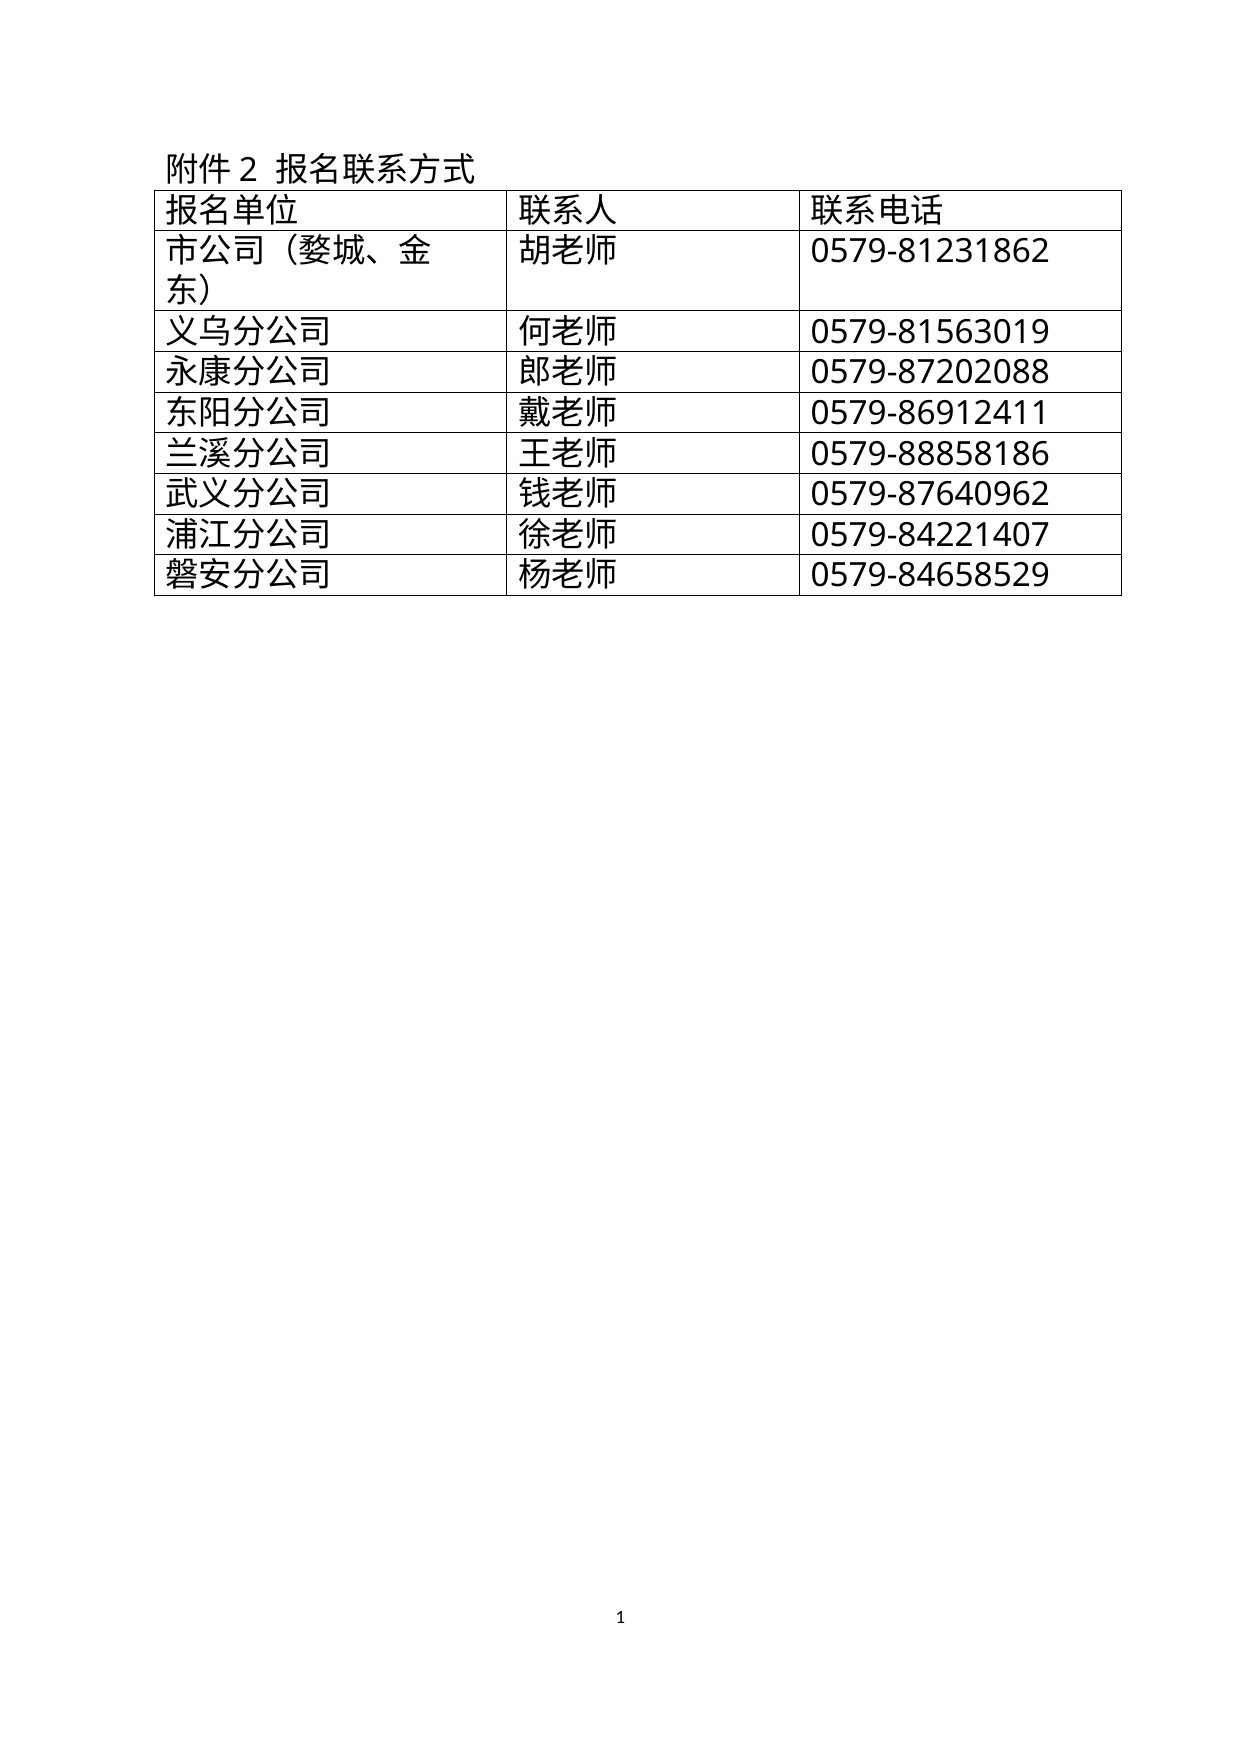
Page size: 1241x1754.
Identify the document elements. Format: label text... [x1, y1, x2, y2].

table_cell 胡老师 [507, 231, 799, 310]
table_cell 市公司（婺城、金东） [155, 231, 506, 310]
table_cell 0579-87202088 [800, 352, 1121, 392]
table_cell 0579-86912411 [800, 393, 1121, 432]
table_cell 永康分公司 [155, 352, 506, 392]
table_header 报名单位 [155, 191, 506, 230]
text 附件2 报名联系方式 [165, 150, 1075, 189]
table_cell 0579-81563019 [800, 311, 1121, 351]
table_cell 0579-88858186 [800, 433, 1121, 473]
table_cell 0579-81231862 [800, 231, 1121, 310]
table_cell 王老师 [507, 433, 799, 473]
table_cell 兰溪分公司 [155, 433, 506, 473]
table_cell 浦江分公司 [155, 515, 506, 554]
table_cell 杨老师 [507, 555, 799, 595]
table_cell 徐老师 [507, 515, 799, 554]
table_cell 戴老师 [507, 393, 799, 432]
table_header 联系人 [507, 191, 799, 230]
table_cell 0579-87640962 [800, 474, 1121, 513]
table_cell 东阳分公司 [155, 393, 506, 432]
table_cell 0579-84221407 [800, 515, 1121, 554]
table_cell 何老师 [507, 311, 799, 351]
table_cell 郎老师 [507, 352, 799, 392]
table_cell 0579-84658529 [800, 555, 1121, 595]
table_cell 磐安分公司 [155, 555, 506, 595]
table_cell 钱老师 [507, 474, 799, 513]
table_header 联系电话 [800, 191, 1121, 230]
table_cell 义乌分公司 [155, 311, 506, 351]
table_cell 武义分公司 [155, 474, 506, 513]
